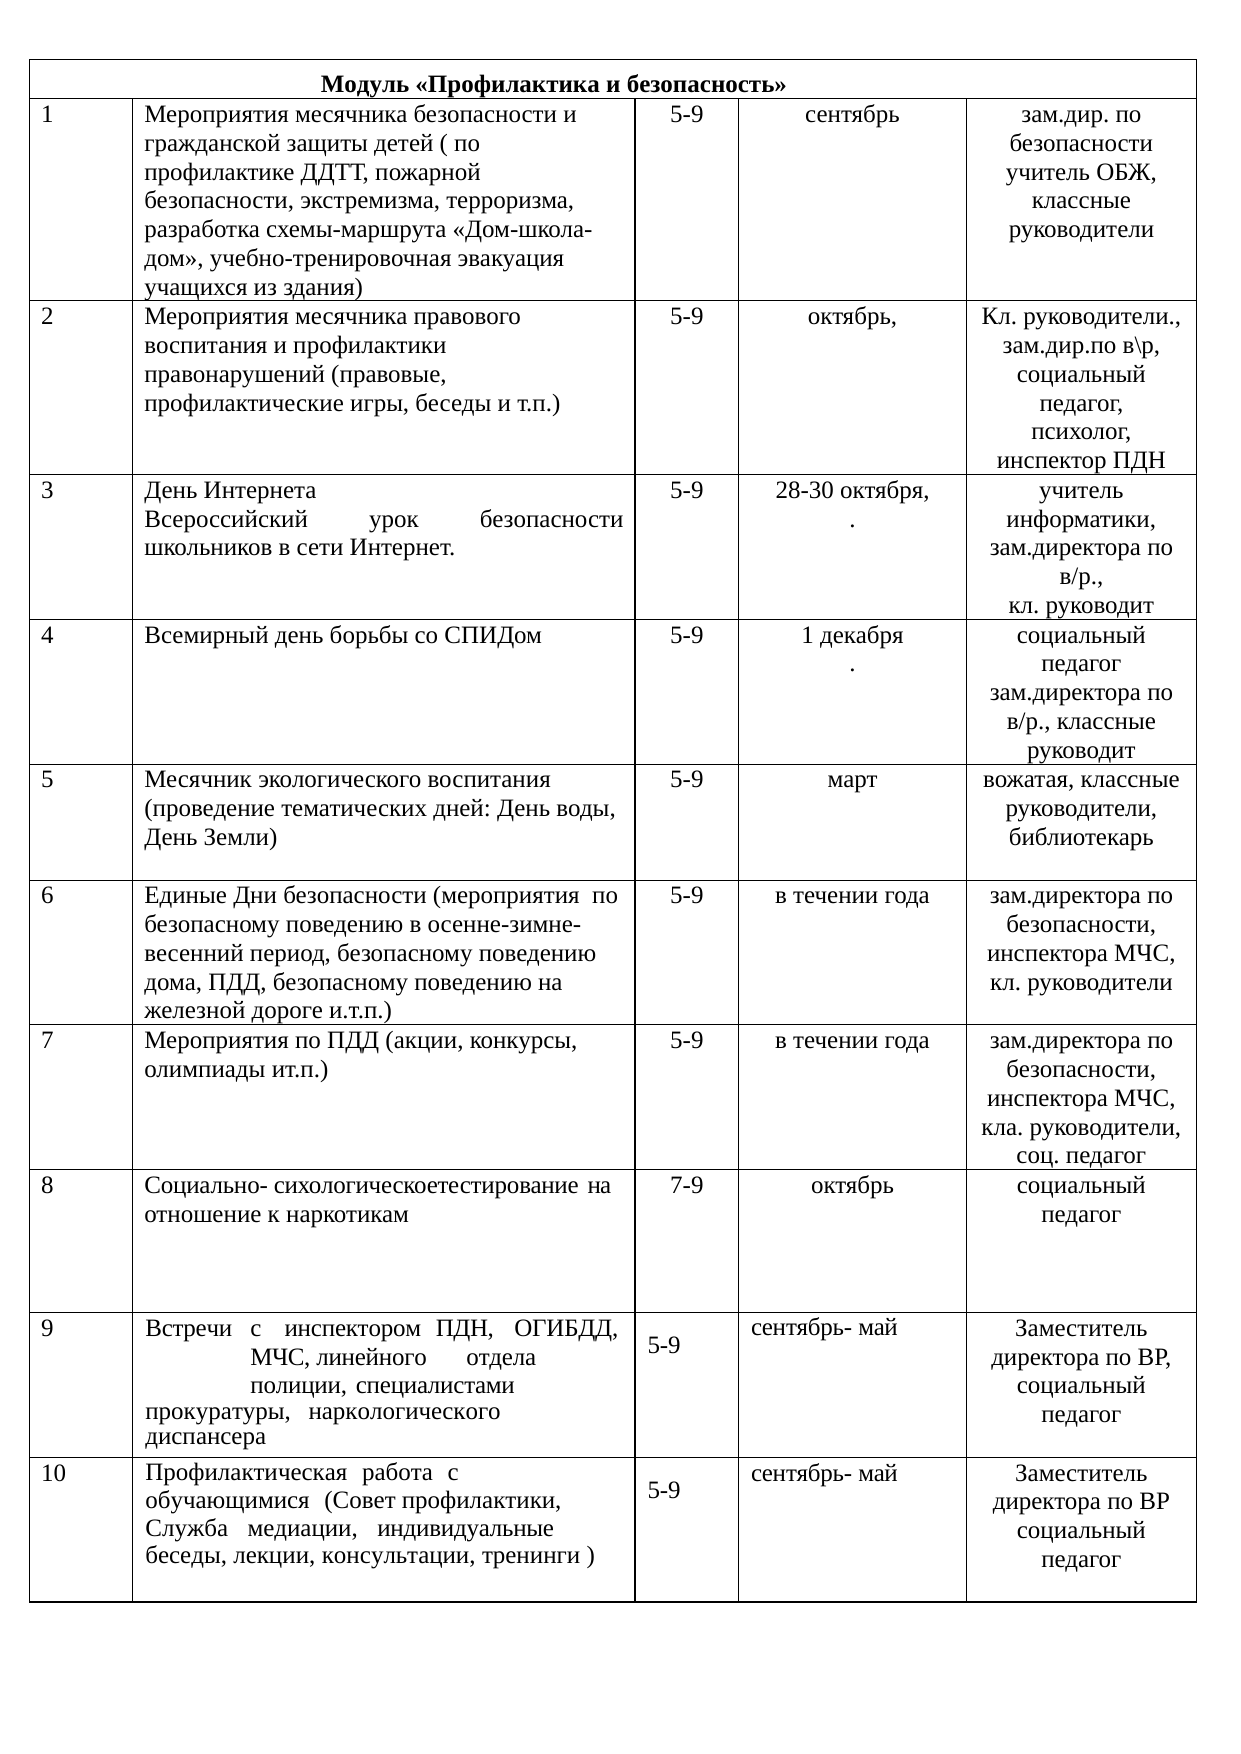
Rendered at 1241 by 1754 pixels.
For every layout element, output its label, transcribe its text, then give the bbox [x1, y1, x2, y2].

table_cell зам.директора по безопасности, инспектора МЧС, кла. руководители, соц. педагог [967, 1025, 1196, 1169]
table_cell Профилактическая работа с обучающимися (Совет профилактики, Служба медиации, индивидуальные беседы, лекции, консультации, тренинги ) [133, 1458, 634, 1601]
table_cell социальный педагог зам.директора по в/р., классные руководит [967, 620, 1196, 763]
table_cell 7-9 [636, 1170, 738, 1312]
table_cell День Интернета Всероссийский урок безопасности школьников в сети Интернет. [133, 475, 634, 619]
table_cell 3 [30, 475, 132, 619]
table_cell 5-9 [636, 765, 738, 879]
table_cell 5-9 [636, 1313, 738, 1457]
table_cell октябрь, [739, 301, 966, 474]
table_cell 9 [30, 1313, 132, 1457]
table_cell Заместитель директора по ВР социальный педагог [967, 1458, 1196, 1601]
table_cell вожатая, классные руководители, библиотекарь [967, 765, 1196, 879]
table_cell Социально- сихологическоетестирование на отношение к наркотикам [133, 1170, 634, 1312]
table_cell в течении года [739, 881, 966, 1024]
table_cell 1 декабря . [739, 620, 966, 763]
table_cell Заместитель директора по ВР, социальный педагог [967, 1313, 1196, 1457]
table_cell 5-9 [636, 620, 738, 763]
table_cell 5-9 [636, 475, 738, 619]
table_cell учитель информатики, зам.директора по в/р., кл. руководит [967, 475, 1196, 619]
table_cell Единые Дни безопасности (мероприятия по безопасному поведению в осенне-зимне-весенний период, безопасному поведению дома, ПДД, безопасному поведению на железной дороге и.т.п.) [133, 881, 634, 1024]
table_cell Месячник экологического воспитания (проведение тематических дней: День воды, День Земли) [133, 765, 634, 879]
table_cell 5-9 [636, 301, 738, 474]
table_cell Кл. руководители., зам.дир.по в\р, социальный педагог, психолог, инспектор ПДН [967, 301, 1196, 474]
table_cell 8 [30, 1170, 132, 1312]
table_cell зам.дир. по безопасности учитель ОБЖ, классные руководители [967, 99, 1196, 300]
table_cell 4 [30, 620, 132, 763]
table_cell октябрь [739, 1170, 966, 1312]
table_cell 5-9 [636, 99, 738, 300]
table_cell сентябрь- май [739, 1458, 966, 1601]
table_cell в течении года [739, 1025, 966, 1169]
table_cell 5-9 [636, 1458, 738, 1601]
table_cell 5-9 [636, 881, 738, 1024]
table_cell сентябрь- май [739, 1313, 966, 1457]
table_cell 7 [30, 1025, 132, 1169]
table_cell Модуль «Профилактика и безопасность» [30, 60, 1196, 98]
table_cell 2 [30, 301, 132, 474]
table_cell март [739, 765, 966, 879]
table_cell сентябрь [739, 99, 966, 300]
table_cell Мероприятия по ПДД (акции, конкурсы, олимпиады ит.п.) [133, 1025, 634, 1169]
table_cell 6 [30, 881, 132, 1024]
table_cell Всемирный день борьбы со СПИДом [133, 620, 634, 763]
table_cell 28-30 октября, . [739, 475, 966, 619]
table_cell Мероприятия месячника безопасности и гражданской защиты детей ( по профилактике ДДТТ, пожарной безопасности, экстремизма, терроризма, разработка схемы-маршрута «Дом-школа-дом», учебно-тренировочная эвакуация учащихся из здания) [133, 99, 634, 300]
table_cell 1 [30, 99, 132, 300]
table_cell 5 [30, 765, 132, 879]
table_cell Встречи с инспектором ПДН, ОГИБДД, МЧС, линейного отдела полиции, специалистами ППЦ, прокуратуры, наркологического диспансера [133, 1313, 634, 1457]
table_cell социальный педагог [967, 1170, 1196, 1312]
table_cell 10 [30, 1458, 132, 1601]
table_cell зам.директора по безопасности, инспектора МЧС, кл. руководители [967, 881, 1196, 1024]
table_cell 5-9 [636, 1025, 738, 1169]
table_cell Мероприятия месячника правового воспитания и профилактики правонарушений (правовые, профилактические игры, беседы и т.п.) [133, 301, 634, 474]
